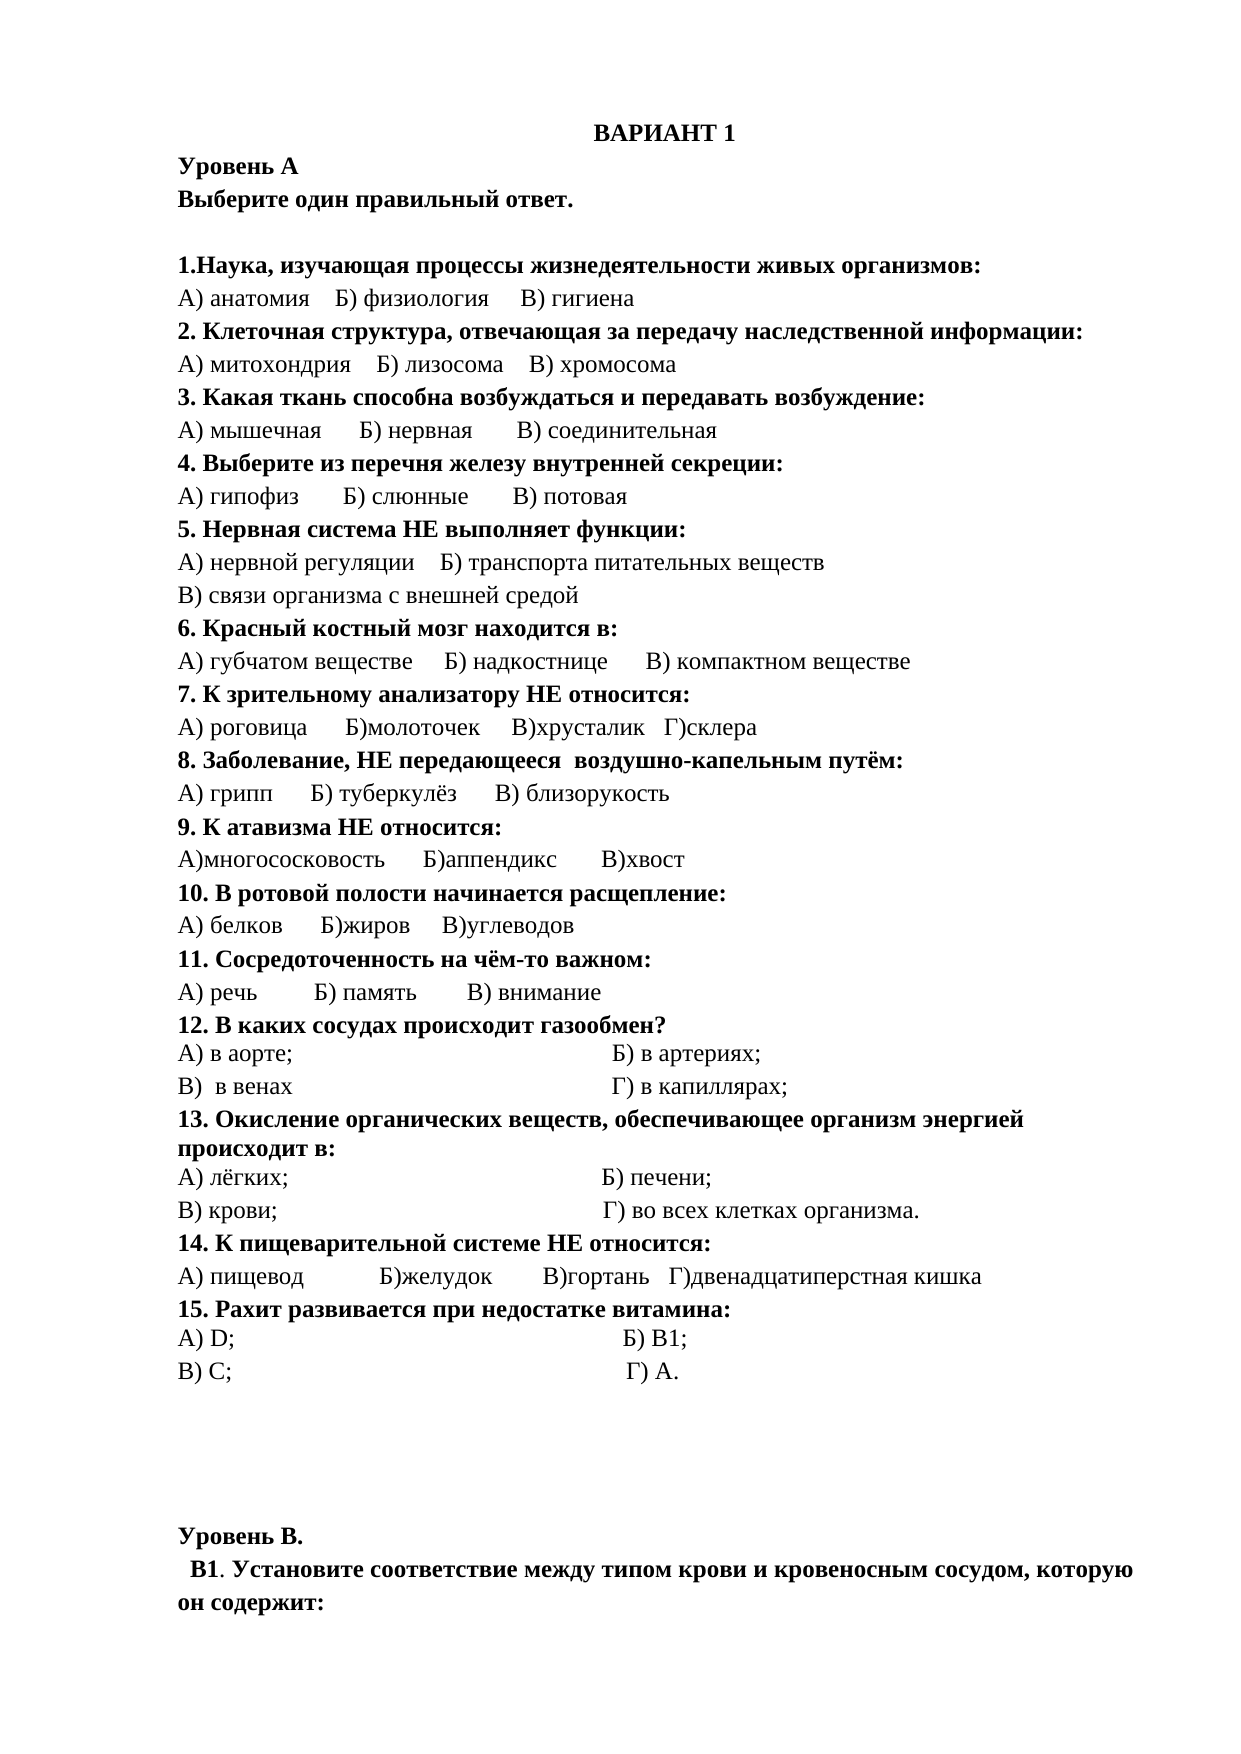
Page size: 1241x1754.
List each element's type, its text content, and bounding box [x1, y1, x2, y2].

text 7. К зрительному анализатору НЕ относится: [177, 679, 1152, 708]
text Уровень В. [177, 1521, 1152, 1550]
text А) в аорте; Б) в артериях; [177, 1038, 1152, 1067]
text 14. К пищеварительной системе НЕ относится: [177, 1228, 1152, 1257]
text А) роговица Б)молоточек В)хрусталик Г)склера [177, 712, 1152, 741]
text 5. Нервная система НЕ выполняет функции: [177, 514, 1152, 543]
text ВАРИАНТ 1 [177, 118, 1152, 147]
text 12. В каких сосудах происходит газообмен? [177, 1010, 1152, 1038]
text 4. Выберите из перечня железу внутренней секреции: [177, 448, 1152, 477]
text А) речь Б) память В) внимание [177, 977, 1152, 1005]
text 11. Сосредоточенность на чём-то важном: [177, 944, 1152, 972]
text Выберите один правильный ответ. [177, 184, 1152, 213]
text А) анатомия Б) физиология В) гигиена [177, 283, 1152, 312]
text 8. Заболевание, НЕ передающееся воздушно-капельным путём: [177, 746, 1152, 774]
text А) митохондрия Б) лизосома В) хромосома [177, 349, 1152, 378]
text В) крови; Г) во всех клетках организма. [177, 1195, 1152, 1224]
text 9. К атавизма НЕ относится: [177, 812, 1152, 840]
text В1. Установите соответствие между типом крови и кровеносным сосудом, которую он содержит: [177, 1554, 1152, 1616]
text А) нервной регуляции Б) транспорта питательных веществ [177, 547, 1152, 576]
text А) грипп Б) туберкулёз В) близорукость [177, 778, 1152, 807]
text 1.Наука, изучающая процессы жизнедеятельности живых организмов: [177, 250, 1152, 279]
text 6. Красный костный мозг находится в: [177, 613, 1152, 642]
text 10. В ротовой полости начинается расщепление: [177, 878, 1152, 906]
text А) D; Б) B1; [177, 1323, 1152, 1352]
text А) белков Б)жиров В)углеводов [177, 911, 1152, 939]
text А) пищевод Б)желудок В)гортань Г)двенадцатиперстная кишка [177, 1261, 1152, 1290]
text 3. Какая ткань способна возбуждаться и передавать возбуждение: [177, 382, 1152, 411]
text 13. Окисление органических веществ, обеспечивающее организм энергией происходит в: [177, 1104, 1152, 1162]
text А) губчатом веществе Б) надкостнице В) компактном веществе [177, 646, 1152, 675]
text В) С; Г) А. [177, 1356, 1152, 1384]
text А)многососковость Б)аппендикс В)хвост [177, 844, 1152, 873]
text А) гипофиз Б) слюнные В) потовая [177, 481, 1152, 510]
text Уровень А [177, 151, 1152, 180]
text А) лёгких; Б) печени; [177, 1162, 1152, 1191]
text В) связи организма с внешней средой [177, 580, 1152, 609]
text А) мышечная Б) нервная В) соединительная [177, 415, 1152, 444]
text 15. Рахит развивается при недостатке витамина: [177, 1294, 1152, 1323]
text 2. Клеточная структура, отвечающая за передачу наследственной информации: [177, 316, 1152, 345]
text В) в венах Г) в капиллярах; [177, 1071, 1152, 1100]
